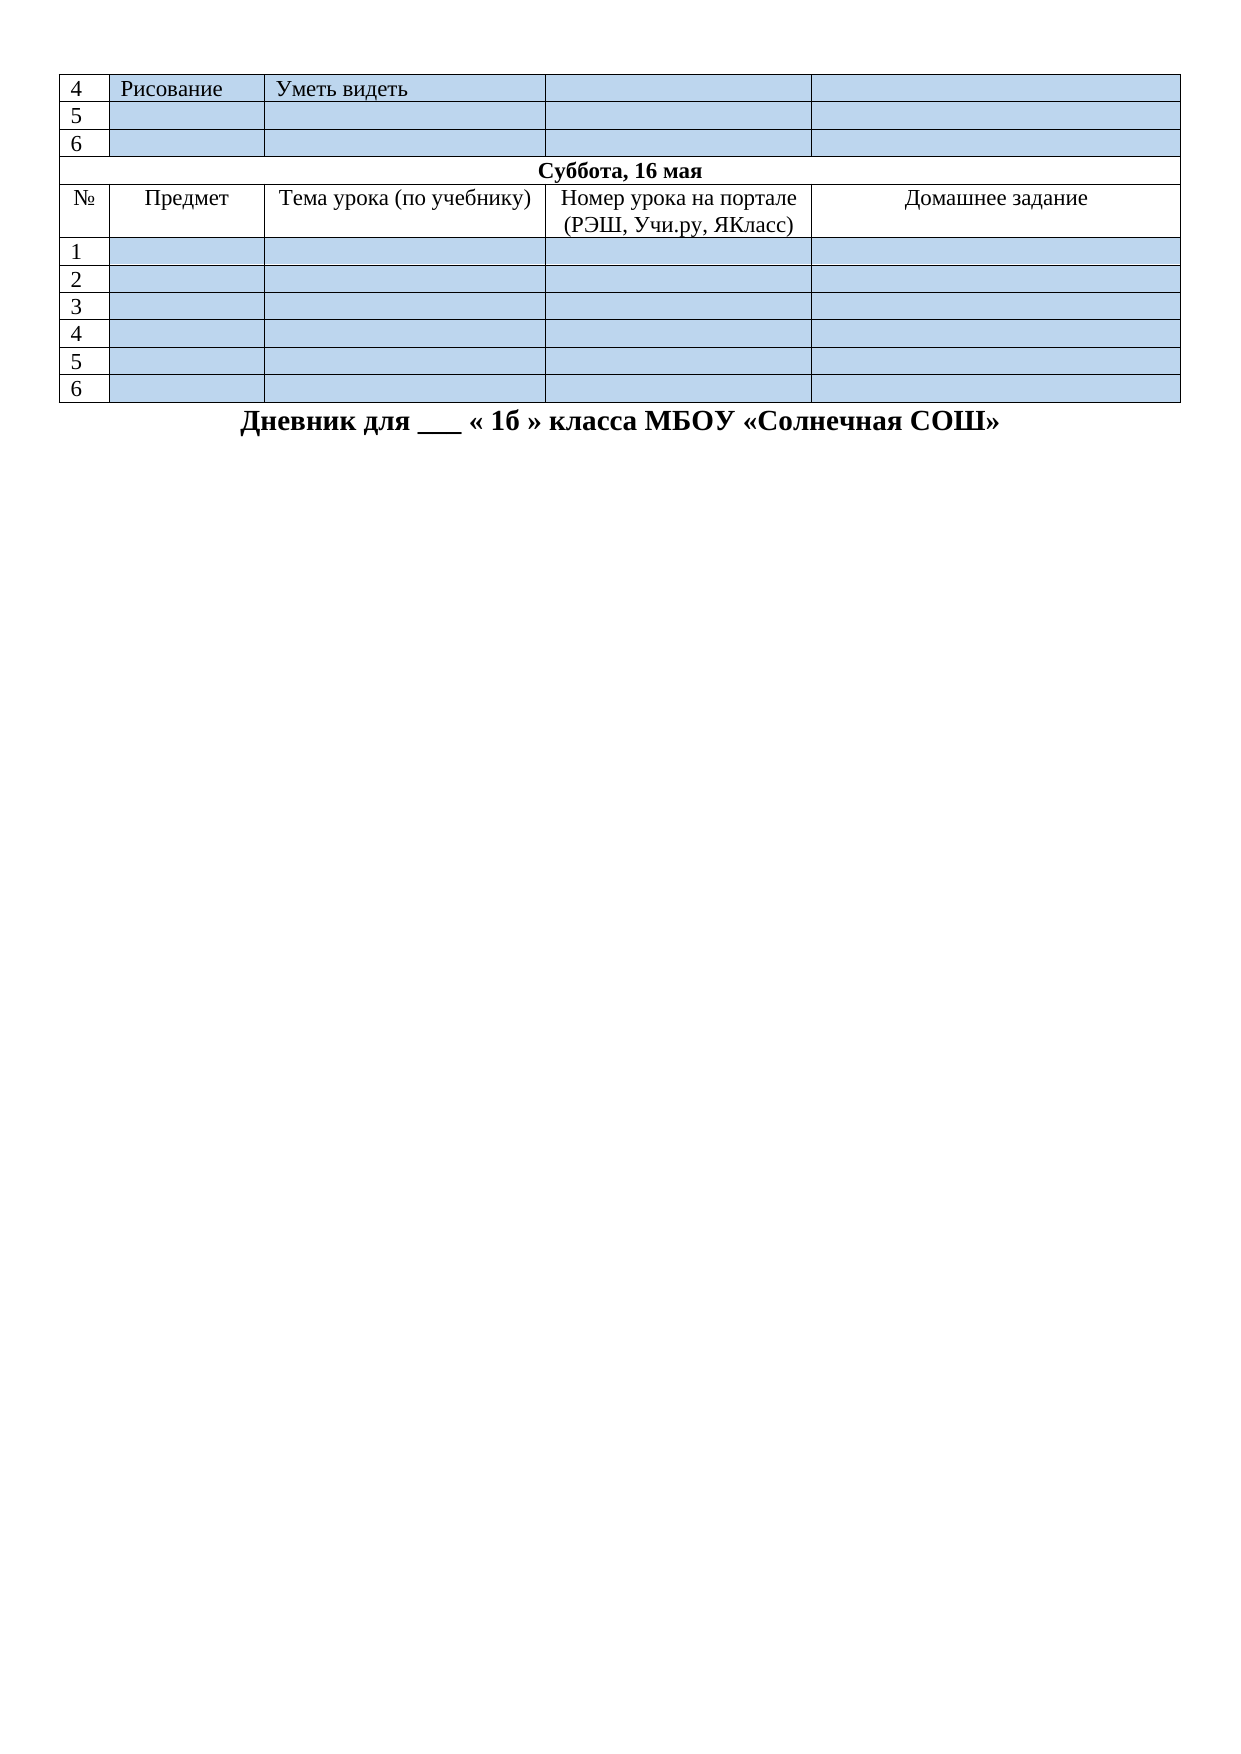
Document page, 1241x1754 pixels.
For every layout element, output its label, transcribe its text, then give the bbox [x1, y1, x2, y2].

table_cell 4 [60, 320, 109, 347]
table_cell [265, 102, 545, 129]
table_cell [265, 130, 545, 156]
table_cell Суббота, 16 мая [60, 157, 1180, 183]
table_cell № [60, 185, 109, 237]
table_cell Предмет [110, 185, 264, 237]
table_cell [812, 130, 1180, 156]
table_cell [546, 102, 811, 129]
table_cell [546, 320, 811, 347]
table_cell [812, 375, 1180, 402]
table_cell [812, 293, 1180, 319]
table_cell [546, 75, 811, 101]
table_cell [110, 102, 264, 129]
table_cell [546, 293, 811, 319]
table_cell [265, 266, 545, 292]
table_cell [265, 375, 545, 402]
text Дневник для ___ « 1б » класса МБОУ «Солнечная СОШ» [59, 403, 1181, 436]
table_cell [812, 75, 1180, 101]
table_cell [546, 375, 811, 402]
table_cell Уметь видеть [265, 75, 545, 101]
table_cell [265, 293, 545, 319]
table_cell [110, 266, 264, 292]
table_cell Тема урока (по учебнику) [265, 185, 545, 237]
table_cell [110, 348, 264, 374]
table_cell [265, 320, 545, 347]
table_cell [812, 320, 1180, 347]
table_cell [812, 238, 1180, 264]
table_cell 5 [60, 102, 109, 129]
table_cell [110, 238, 264, 264]
table_cell [546, 266, 811, 292]
table_cell [812, 348, 1180, 374]
table_cell [110, 320, 264, 347]
table_cell 3 [60, 293, 109, 319]
table_cell [110, 293, 264, 319]
table_cell [265, 348, 545, 374]
table_cell 4 [60, 75, 109, 101]
table_cell [265, 238, 545, 264]
table_cell [546, 348, 811, 374]
table_cell 6 [60, 130, 109, 156]
table_cell [110, 130, 264, 156]
table_cell [546, 130, 811, 156]
table_cell Домашнее задание [812, 185, 1180, 237]
table_cell 5 [60, 348, 109, 374]
table_cell Рисование [110, 75, 264, 101]
table_cell 1 [60, 238, 109, 264]
table_cell 6 [60, 375, 109, 402]
table_cell [812, 266, 1180, 292]
table_cell [110, 375, 264, 402]
table_cell [812, 102, 1180, 129]
table_cell 2 [60, 266, 109, 292]
table_cell [546, 238, 811, 264]
table_cell Номер урока на портале (РЭШ, Учи.ру, ЯКласс) [546, 185, 811, 237]
